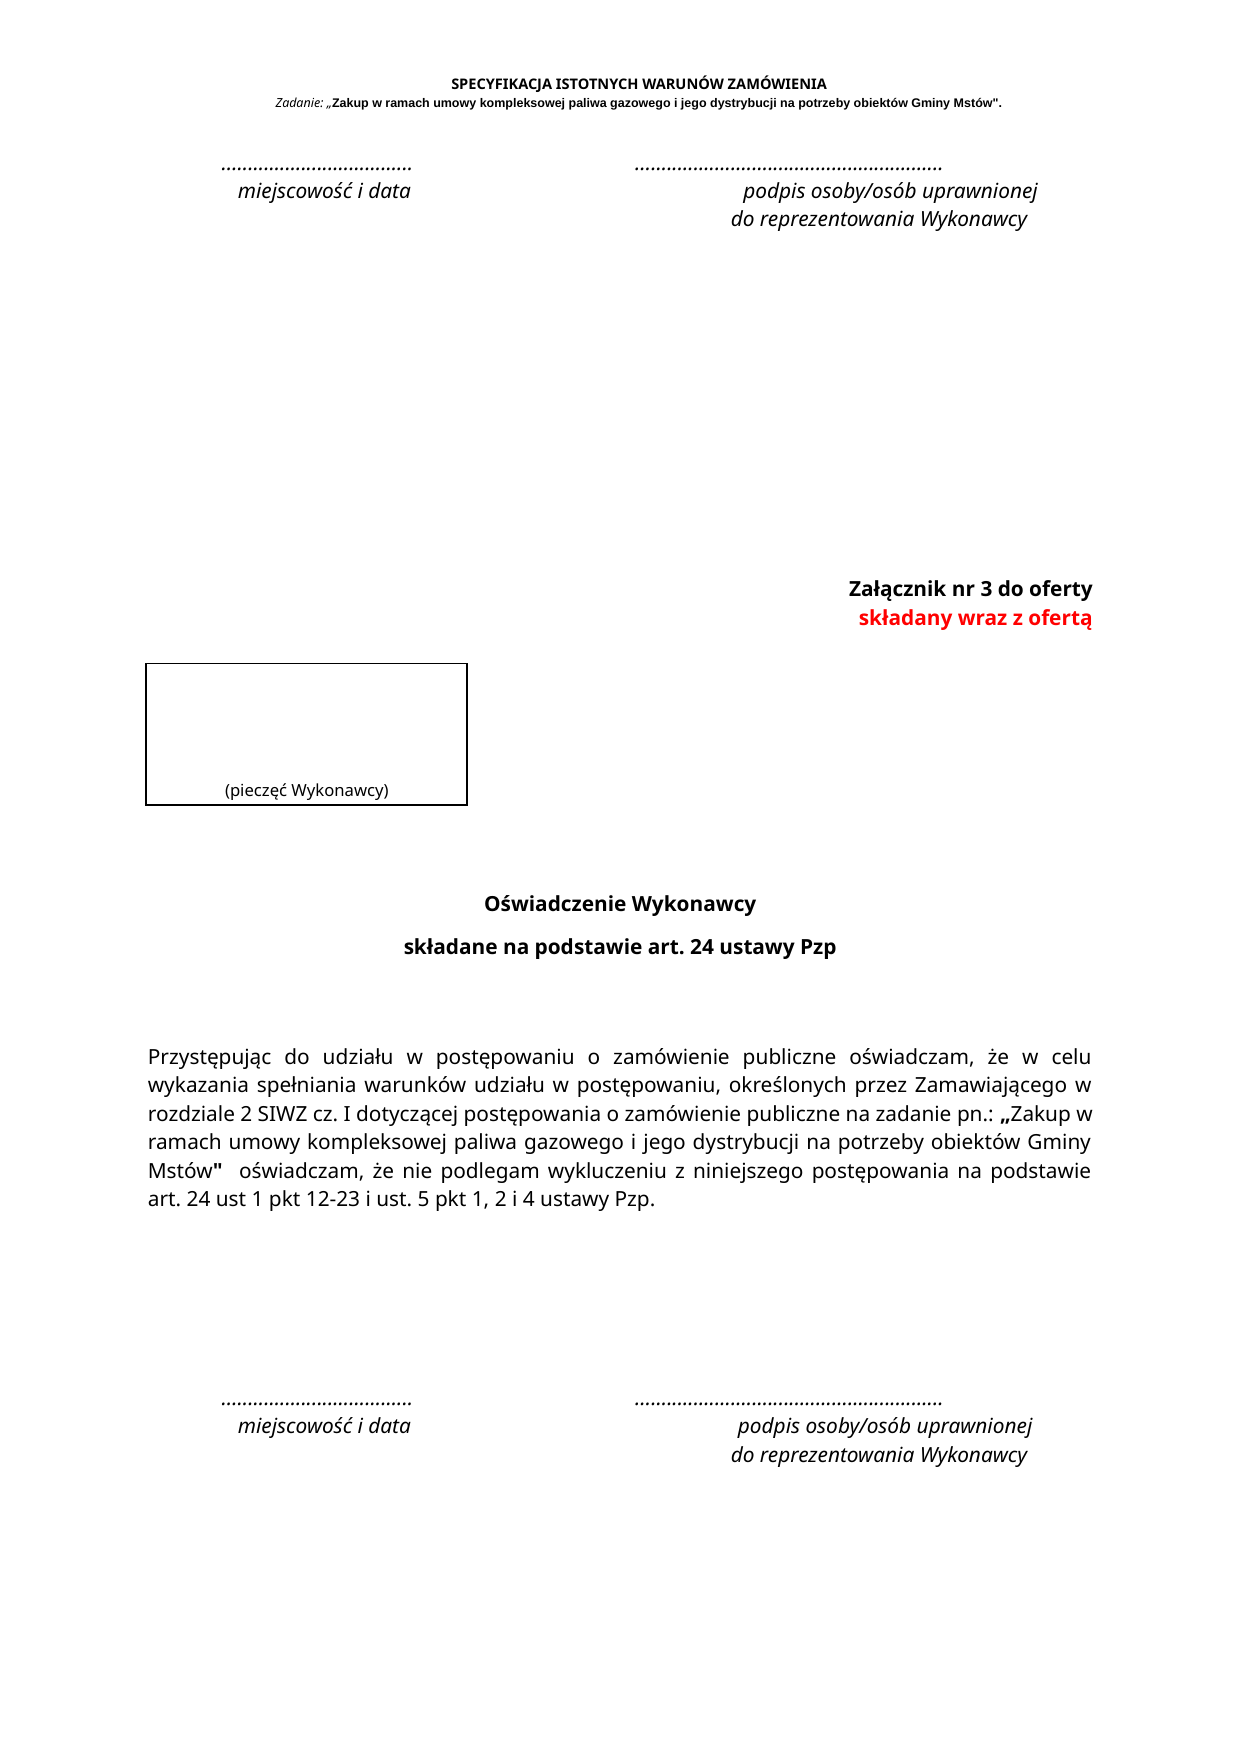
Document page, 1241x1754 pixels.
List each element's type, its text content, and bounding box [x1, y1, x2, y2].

text składane na podstawie art. 24 ustawy Pzp [148, 932, 1093, 960]
text …................................. …....................................................... [148, 148, 1093, 176]
text …................................. …....................................................... [148, 1383, 1093, 1412]
text miejscowość i data podpis osoby/osób uprawnionej [148, 176, 1093, 204]
text miejscowość i data podpis osoby/osób uprawnionej [148, 1412, 1093, 1440]
text Oświadczenie Wykonawcy [148, 889, 1093, 918]
text Przystępując do udziału w postępowaniu o zamówienie publiczne oświadczam, że w celu wykazania spełniania warunków udziału w postępowaniu, określonych przez Zamawiającego w rozdziale 2 SIWZ cz. I dotyczącej postępowania o zamówienie publiczne na zadanie pn.: „Zakup w ramach umowy kompleksowej paliwa gazowego i jego dystrybucji na potrzeby obiektów Gminy Mstów" oświadczam, że nie podlegam wykluczeniu z niniejszego postępowania na podstawie art. 24 ust 1 pkt 12-23 i ust. 5 pkt 1, 2 i 4 ustawy Pzp. [148, 1042, 1093, 1213]
text Załącznik nr 3 do oferty [148, 574, 1093, 603]
text do reprezentowania Wykonawcy [667, 1440, 1093, 1468]
text składany wraz z ofertą [148, 603, 1093, 631]
text do reprezentowania Wykonawcy [667, 204, 1093, 233]
